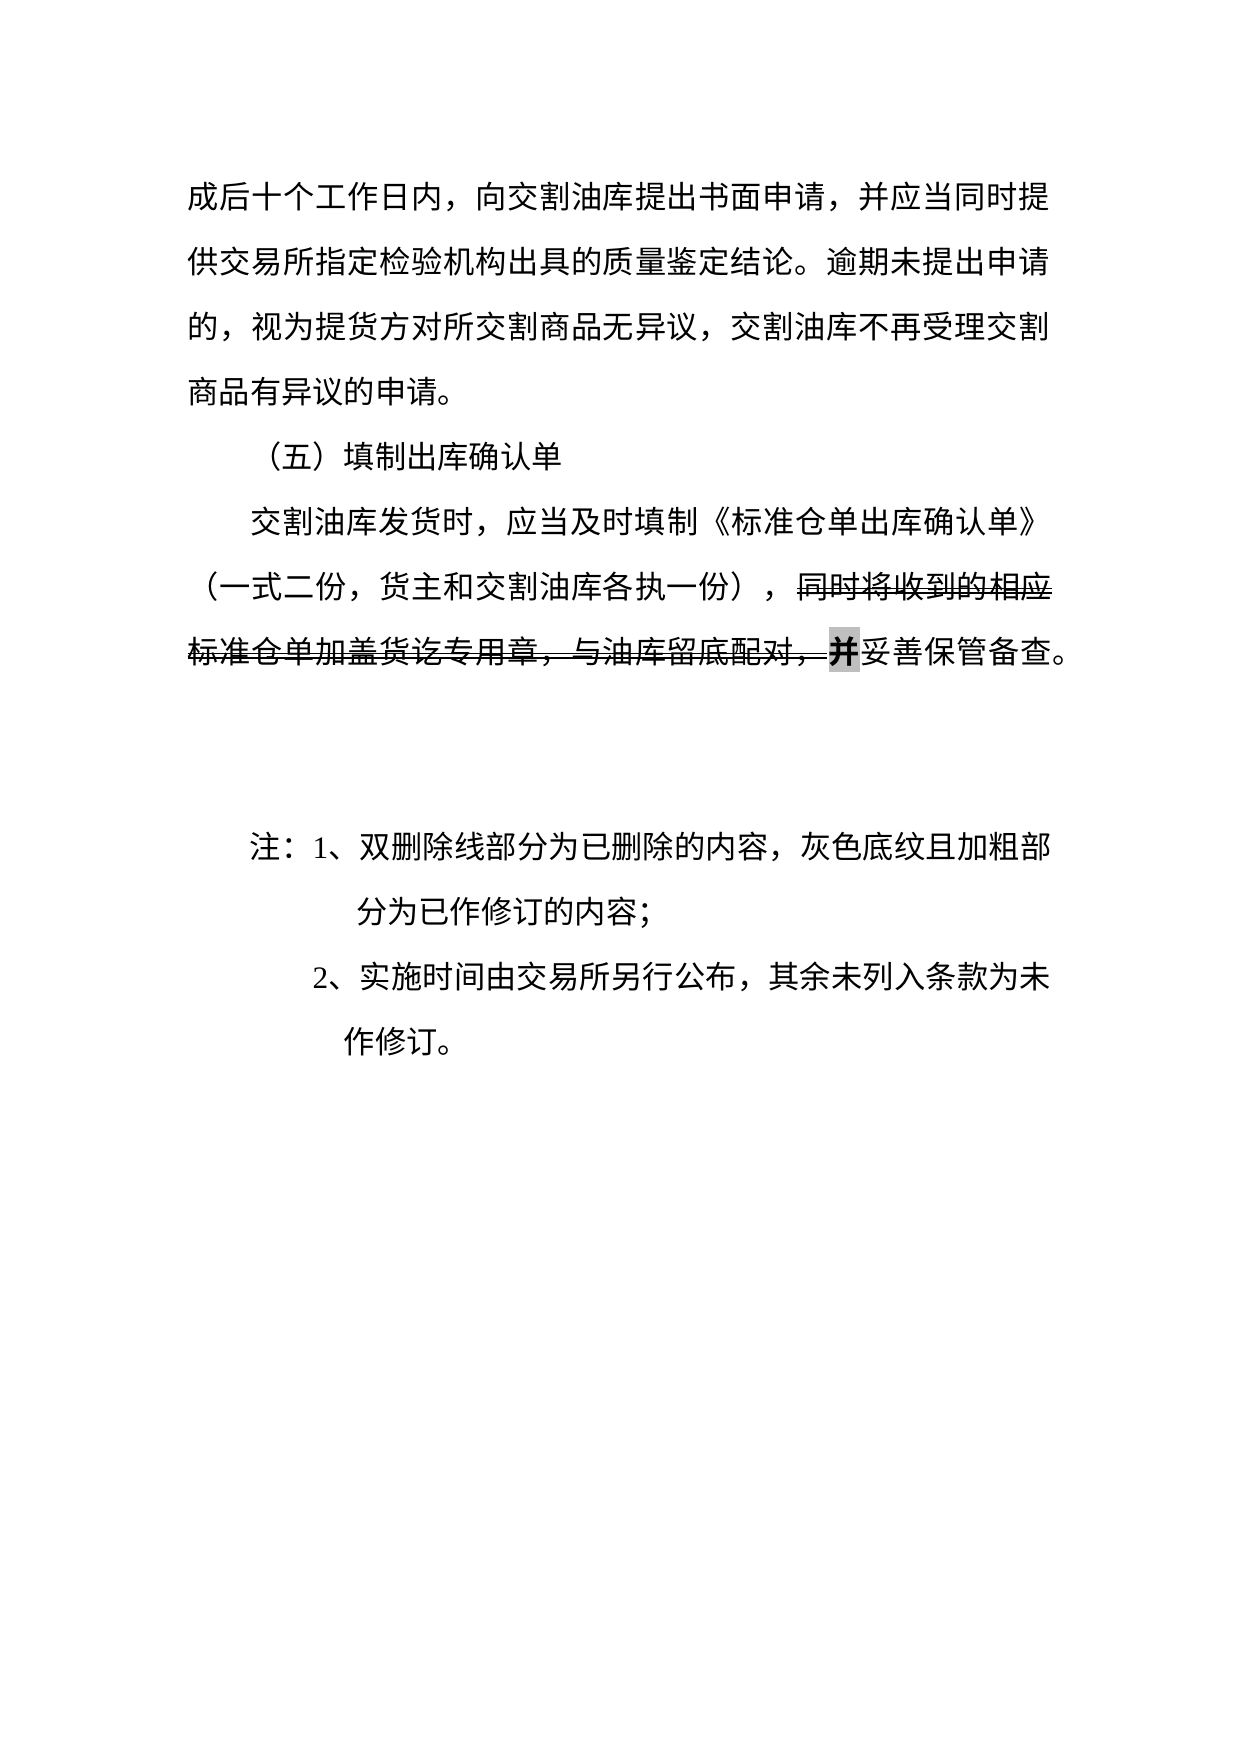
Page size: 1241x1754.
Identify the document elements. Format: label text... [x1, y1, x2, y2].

text 交割油库发货时，应当及时填制《标准仓单出库确认单》（一式二份，货主和交割油库各执一份），同时将收到的相应标准仓单加盖货讫专用章，与油库留底配对，并妥善保管备查。 [187, 487, 1053, 747]
text 注：1、双删除线部分为已删除的内容，灰色底纹且加粗部分为已作修订的内容； [249, 812, 1053, 942]
text （五）填制出库确认单 [187, 422, 1053, 487]
text 2、实施时间由交易所另行公布，其余未列入条款为未作修订。 [312, 942, 1053, 1072]
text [187, 162, 1053, 422]
